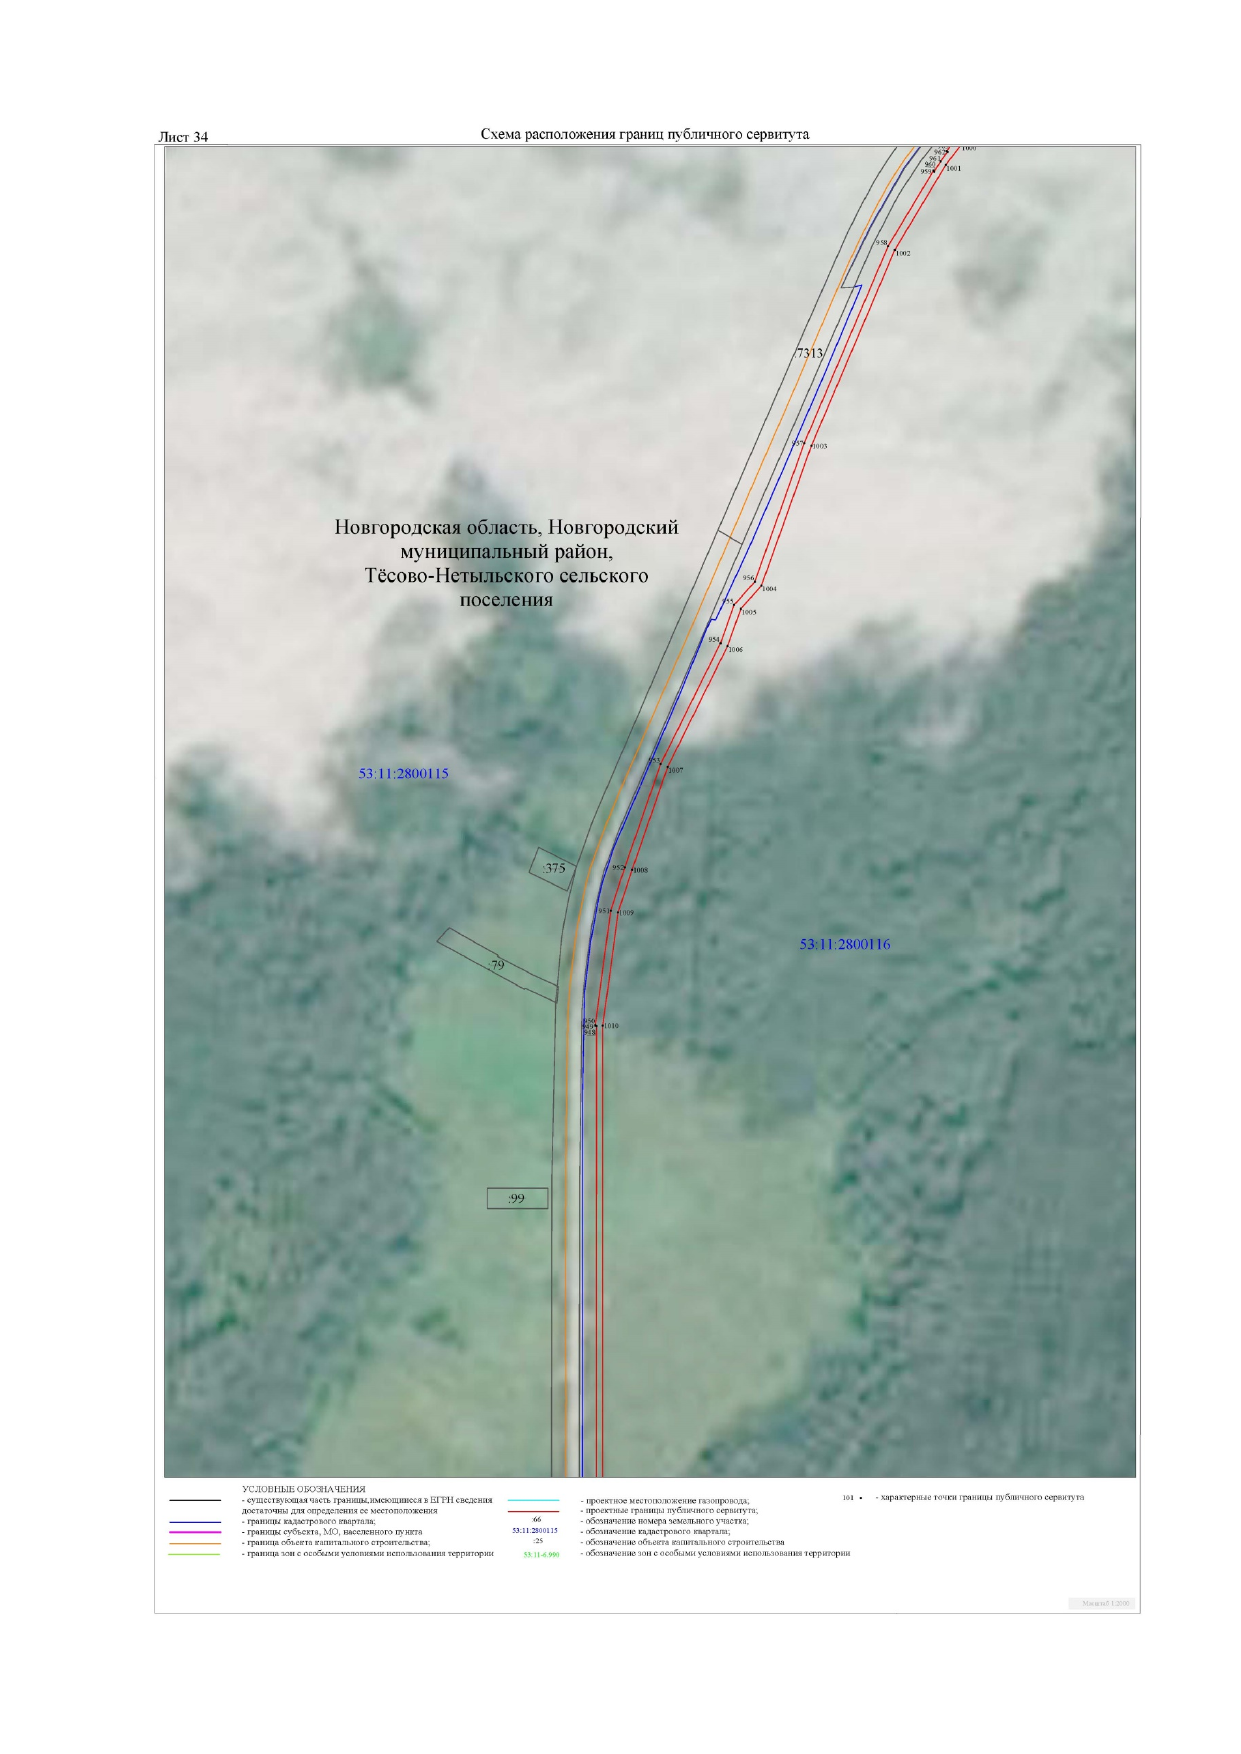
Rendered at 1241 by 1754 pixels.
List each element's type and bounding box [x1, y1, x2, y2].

picture [118, 118, 1182, 1622]
